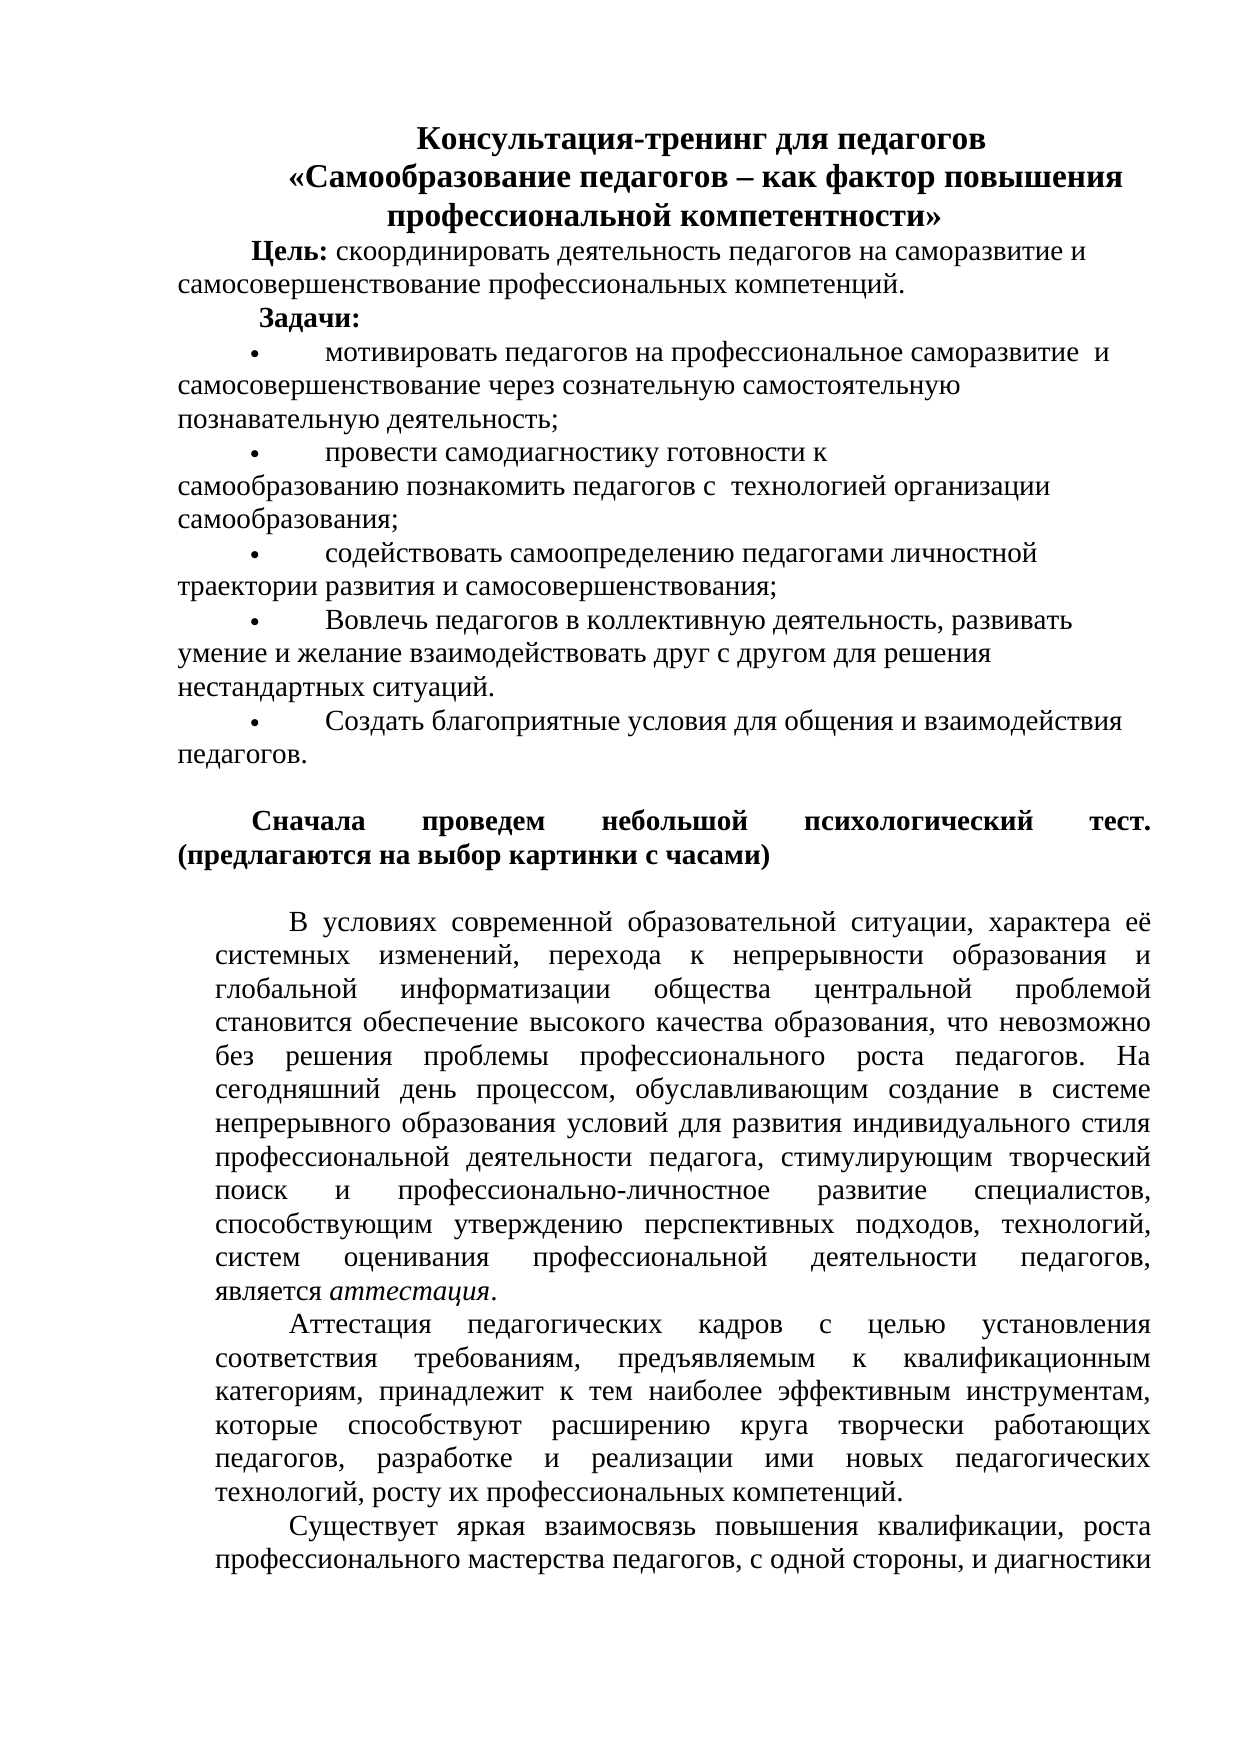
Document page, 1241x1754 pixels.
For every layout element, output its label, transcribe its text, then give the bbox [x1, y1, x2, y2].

list провести самодиагностику готовности к самообразованию познакомить педагогов с технологией организации самообразования; [177, 434, 1152, 535]
list Вовлечь педагогов в коллективную деятельность, развивать умение и желание взаимодействовать друг с другом для решения нестандартных ситуаций. [177, 602, 1152, 703]
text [215, 1508, 1152, 1575]
text В условиях современной образовательной ситуации, характера её системных изменений, перехода к непрерывности образования и глобальной информатизации общества центральной проблемой становится обеспечение высокого качества образования, что невозможно без решения проблемы профессионального роста педагогов. На сегодняшний день процессом, обуславливающим создание в системе непрерывного образования условий для развития индивидуального стиля профессиональной деятельности педагога, стимулирующим творческий поиск и профессионально-личностное развитие специалистов, способствующим утверждению перспективных подходов, технологий, систем оценивания профессиональной деятельности педагогов, является аттестация. [215, 904, 1152, 1306]
list мотивировать педагогов на профессиональное саморазвитие и самосовершенствование через сознательную самостоятельную познавательную деятельность; [177, 334, 1152, 434]
text «Самообразование педагогов – как фактор повышения профессиональной компетентности» [177, 156, 1152, 233]
text Цель: скоординировать деятельность педагогов на саморазвитие и самосовершенствование профессиональных компетенций. [177, 233, 1152, 300]
list содействовать самоопределению педагогами личностной траектории развития и самосовершенствования; [177, 535, 1152, 602]
text Консультация-тренинг для педагогов [177, 118, 1152, 156]
text Задачи: [177, 300, 1152, 334]
text Сначала проведем небольшой психологический тест. (предлагаются на выбор картинки с часами) [177, 803, 1152, 870]
list Создать благоприятные условия для общения и взаимодействия педагогов. [177, 703, 1152, 770]
text Аттестация педагогических кадров с целью установления соответствия требованиям, предъявляемым к квалификационным категориям, принадлежит к тем наиболее эффективным инструментам, которые способствуют расширению круга творчески работающих педагогов, разработке и реализации ими новых педагогических технологий, росту их профессиональных компетенций. [215, 1306, 1152, 1508]
